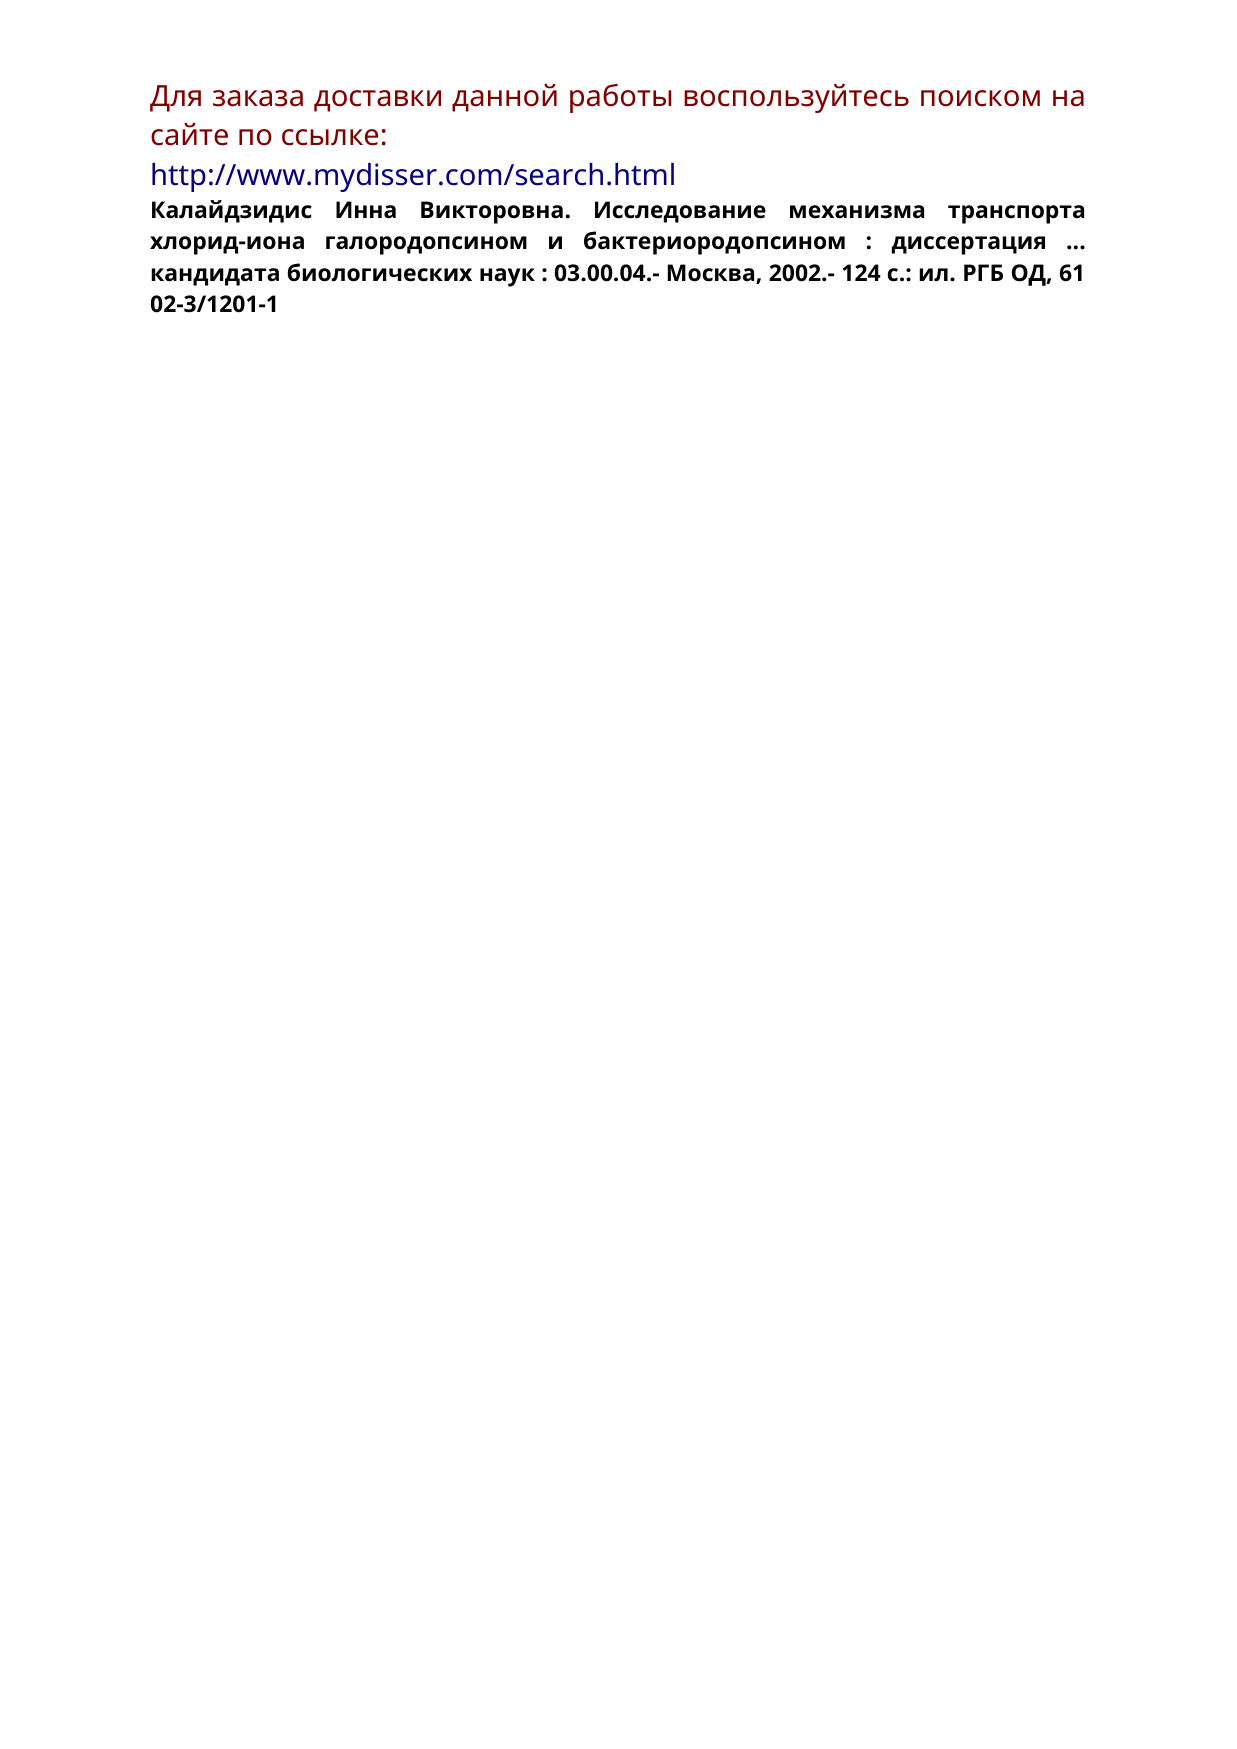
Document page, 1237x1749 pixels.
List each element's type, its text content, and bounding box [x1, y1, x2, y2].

text Калайдзидис Инна Викторовна. Исследование механизма транспорта хлорид-иона галородопсином и бактериородопсином : диссертация ... кандидата биологических наук : 03.00.04.- Москва, 2002.- 124 с.: ил. РГБ ОД, 61 02-3/1201-1 [150, 194, 1086, 319]
